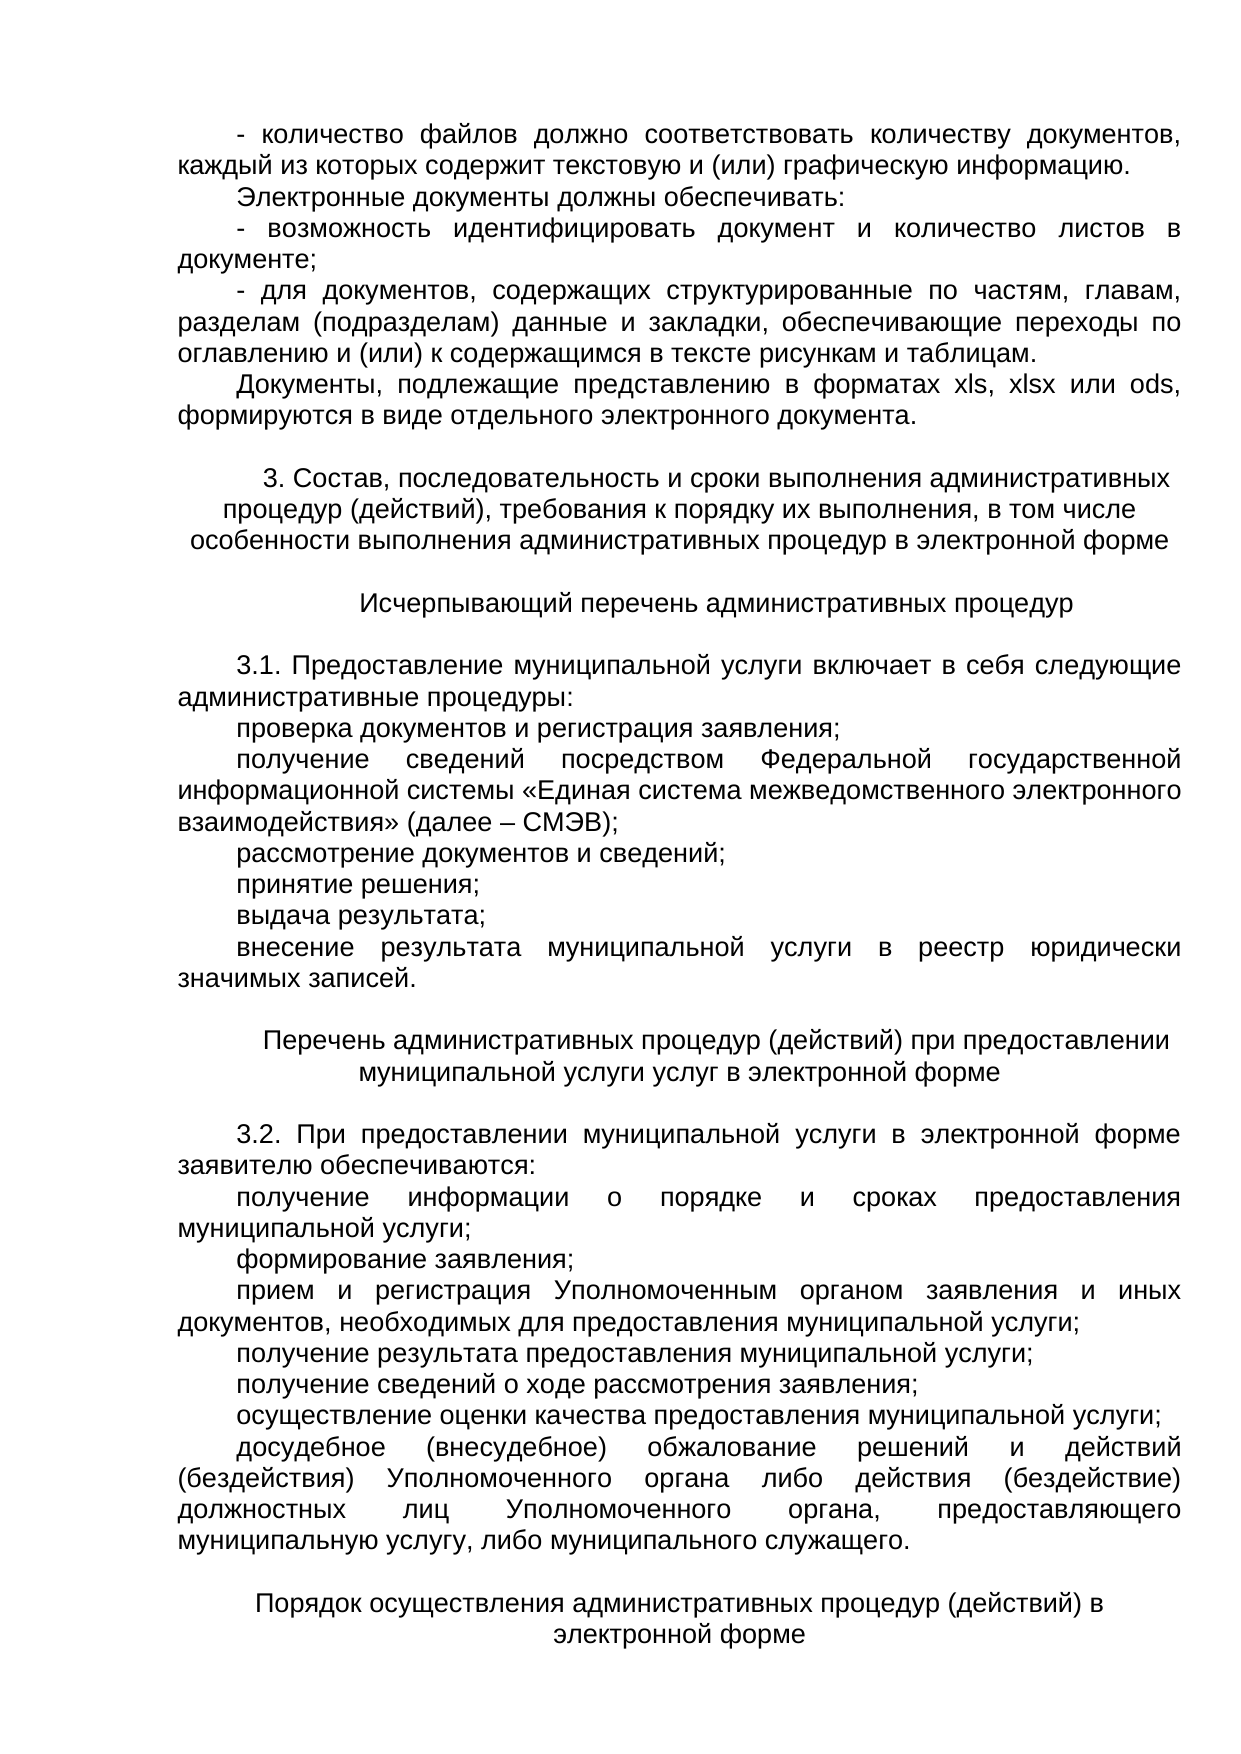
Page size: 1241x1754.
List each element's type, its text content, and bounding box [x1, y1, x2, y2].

text Электронные документы должны обеспечивать: [177, 181, 1182, 212]
text Документы, подлежащие представлению в форматах xls, xlsx или ods, формируются в виде отдельного электронного документа. [177, 368, 1182, 431]
text внесение результата муниципальной услуги в реестр юридически значимых записей. [177, 931, 1182, 993]
text получение результата предоставления муниципальной услуги; [177, 1337, 1182, 1368]
text Порядок осуществления административных процедур (действий) в электронной форме [177, 1587, 1182, 1649]
text Перечень административных процедур (действий) при предоставлении муниципальной услуги услуг в электронной форме [177, 1024, 1182, 1087]
text выдача результата; [177, 899, 1182, 931]
text Исчерпывающий перечень административных процедур [177, 587, 1182, 618]
text - количество файлов должно соответствовать количеству документов, каждый из которых содержит текстовую и (или) графическую информацию. [177, 118, 1182, 181]
text осуществление оценки качества предоставления муниципальной услуги; [177, 1399, 1182, 1431]
text получение сведений о ходе рассмотрения заявления; [177, 1368, 1182, 1399]
text - для документов, содержащих структурированные по частям, главам, разделам (подразделам) данные и закладки, обеспечивающие переходы по оглавлению и (или) к содержащимся в тексте рисункам и таблицам. [177, 274, 1182, 368]
text 3. Состав, последовательность и сроки выполнения административных процедур (действий), требования к порядку их выполнения, в том числе особенности выполнения административных процедур в электронной форме [177, 462, 1182, 556]
text получение сведений посредством Федеральной государственной информационной системы «Единая система межведомственного электронного взаимодействия» (далее – СМЭВ); [177, 743, 1182, 837]
text принятие решения; [177, 868, 1182, 899]
text прием и регистрация Уполномоченным органом заявления и иных документов, необходимых для предоставления муниципальной услуги; [177, 1274, 1182, 1337]
text досудебное (внесудебное) обжалование решений и действий (бездействия) Уполномоченного органа либо действия (бездействие) должностных лиц Уполномоченного органа, предоставляющего муниципальную услугу, либо муниципального служащего. [177, 1431, 1182, 1556]
text получение информации о порядке и сроках предоставления муниципальной услуги; [177, 1181, 1182, 1243]
text 3.2. При предоставлении муниципальной услуги в электронной форме заявителю обеспечиваются: [177, 1118, 1182, 1181]
text проверка документов и регистрация заявления; [177, 712, 1182, 743]
text формирование заявления; [177, 1243, 1182, 1274]
text 3.1. Предоставление муниципальной услуги включает в себя следующие административные процедуры: [177, 649, 1182, 712]
text рассмотрение документов и сведений; [177, 837, 1182, 868]
text - возможность идентифицировать документ и количество листов в документе; [177, 212, 1182, 274]
